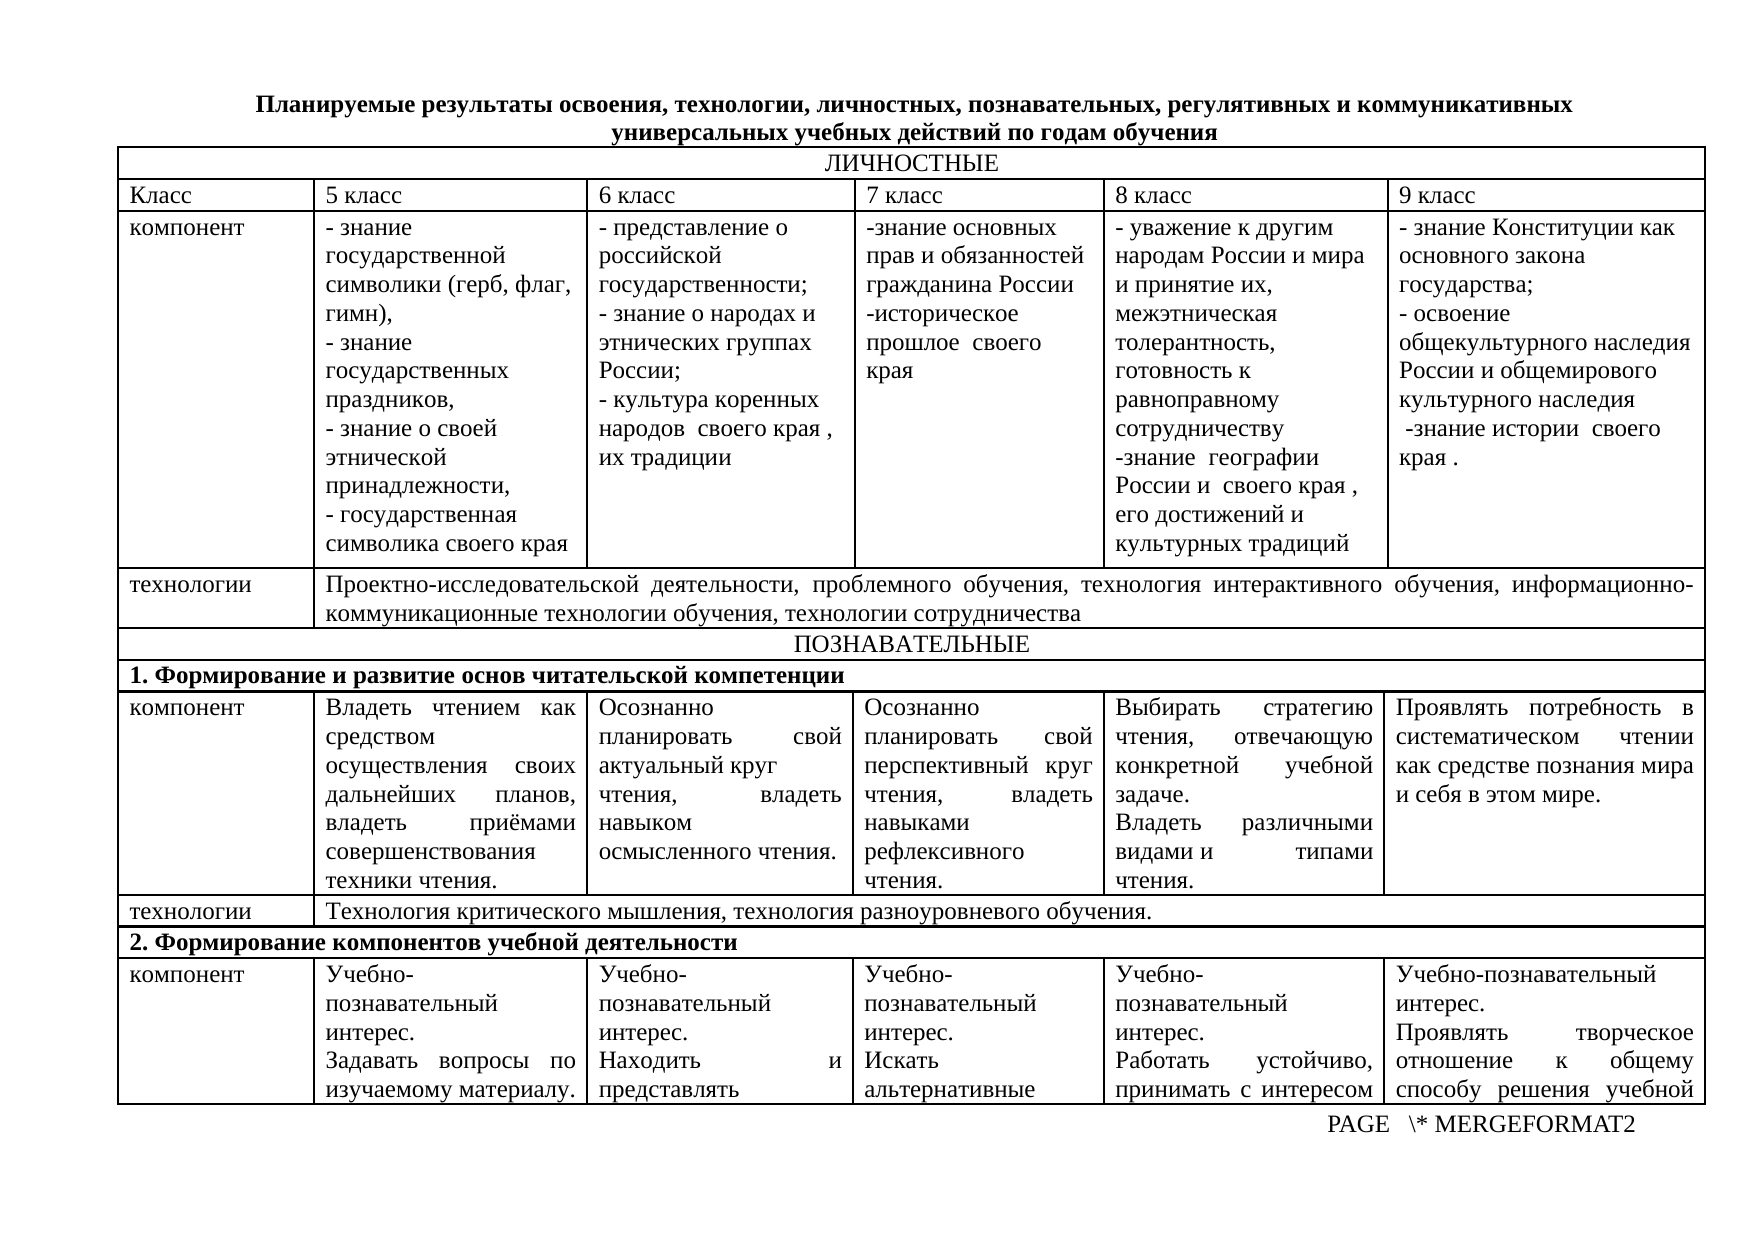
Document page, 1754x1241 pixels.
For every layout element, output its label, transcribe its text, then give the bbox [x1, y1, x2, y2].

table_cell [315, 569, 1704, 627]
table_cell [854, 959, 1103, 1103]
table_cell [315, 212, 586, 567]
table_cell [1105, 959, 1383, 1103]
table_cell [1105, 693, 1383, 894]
list Планируемые результаты освоения, технологии, личностных, познавательных, регулятивных и коммуникативных универсальных учебных действий по годам обучения [193, 89, 1636, 146]
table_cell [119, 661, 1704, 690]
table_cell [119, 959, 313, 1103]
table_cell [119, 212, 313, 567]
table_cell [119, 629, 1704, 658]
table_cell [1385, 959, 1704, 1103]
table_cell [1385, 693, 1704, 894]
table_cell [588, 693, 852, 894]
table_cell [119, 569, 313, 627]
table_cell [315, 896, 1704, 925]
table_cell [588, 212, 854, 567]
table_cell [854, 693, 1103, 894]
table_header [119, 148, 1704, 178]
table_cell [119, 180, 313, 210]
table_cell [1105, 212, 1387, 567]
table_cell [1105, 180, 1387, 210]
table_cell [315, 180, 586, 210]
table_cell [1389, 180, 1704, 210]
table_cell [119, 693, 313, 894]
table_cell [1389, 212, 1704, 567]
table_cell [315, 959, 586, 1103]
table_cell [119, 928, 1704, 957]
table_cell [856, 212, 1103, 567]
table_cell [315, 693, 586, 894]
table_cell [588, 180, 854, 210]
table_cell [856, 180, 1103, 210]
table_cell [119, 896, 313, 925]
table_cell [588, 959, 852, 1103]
